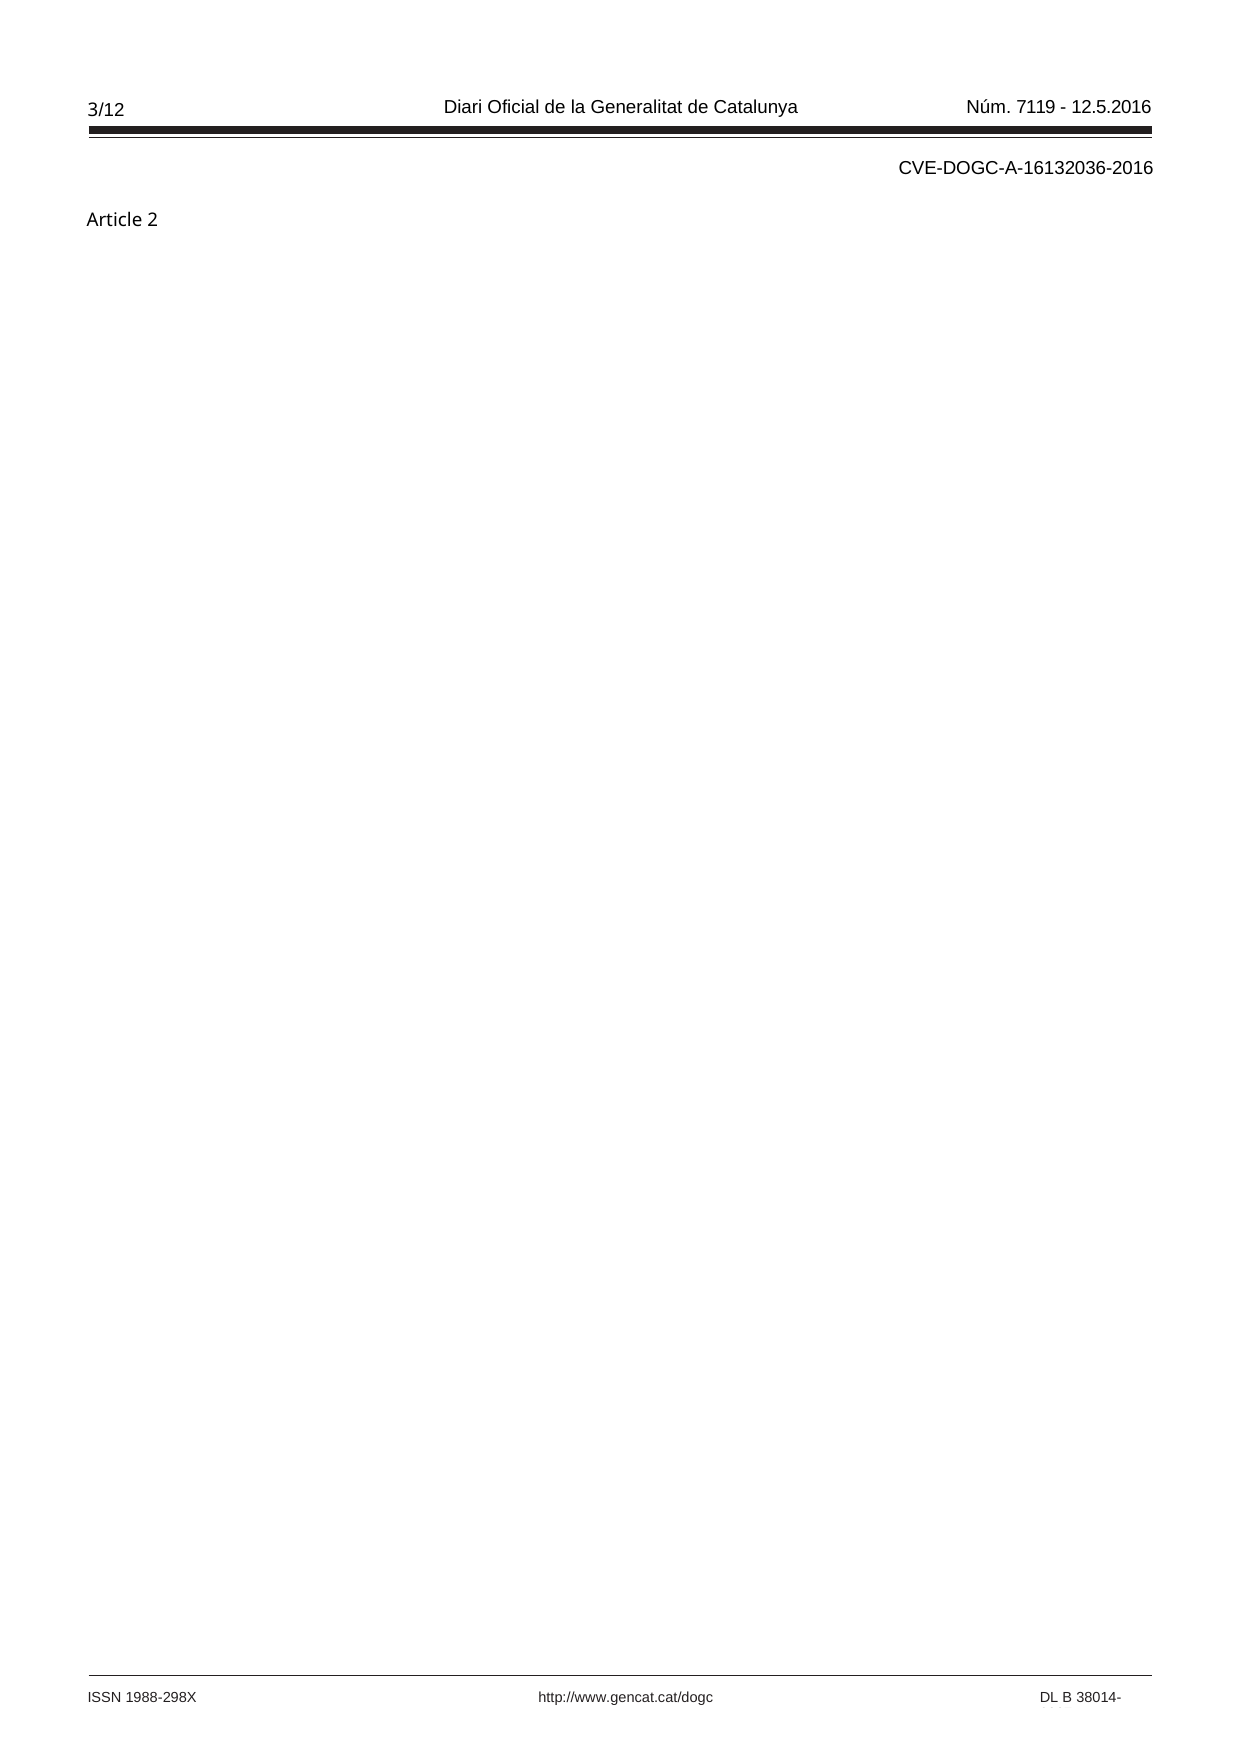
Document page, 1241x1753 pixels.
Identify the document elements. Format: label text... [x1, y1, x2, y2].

text Article 2 [86, 207, 1165, 232]
